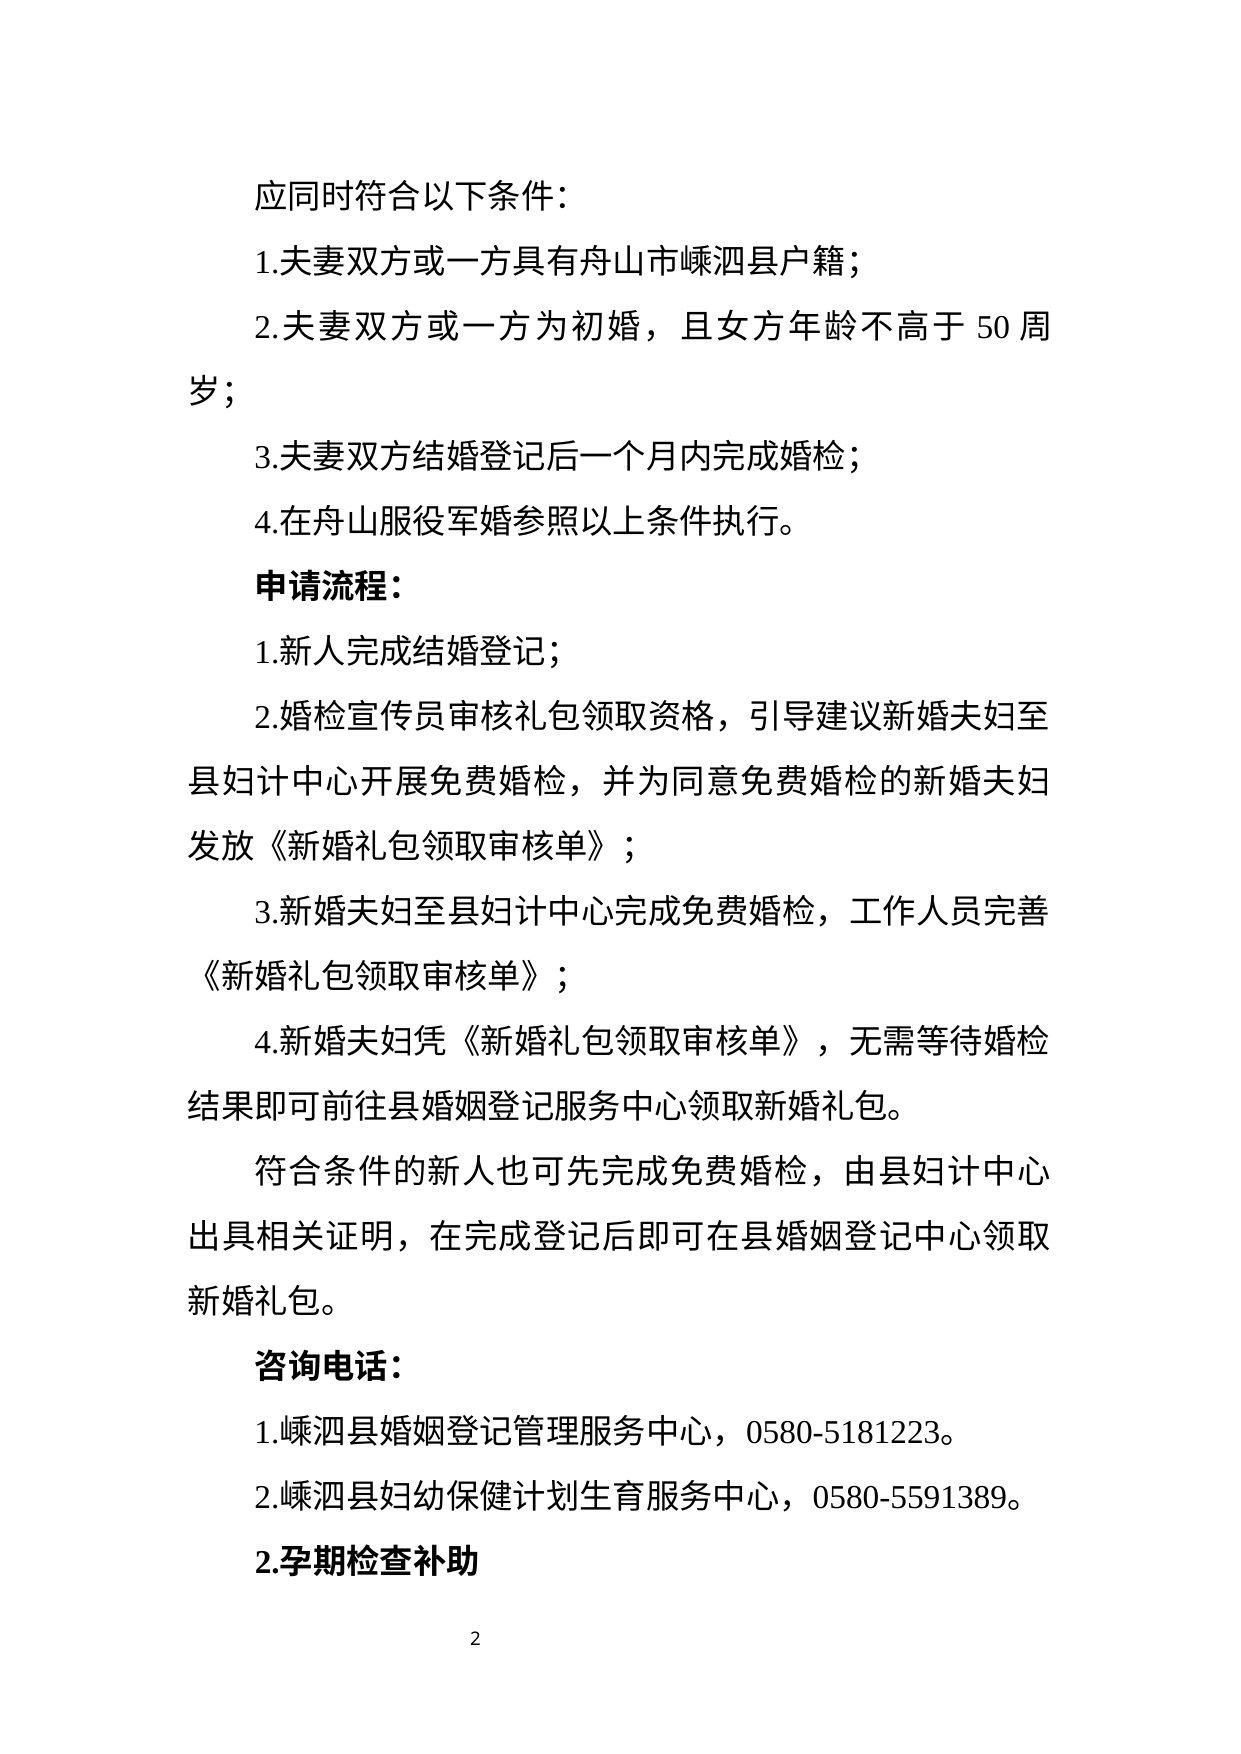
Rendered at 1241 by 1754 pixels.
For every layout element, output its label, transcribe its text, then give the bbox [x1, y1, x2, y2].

text 符合条件的新人也可先完成免费婚检，由县妇计中心出具相关证明，在完成登记后即可在县婚姻登记中心领取新婚礼包。 [187, 1137, 1053, 1332]
text 应同时符合以下条件： [187, 162, 1053, 227]
text 4.在舟山服役军婚参照以上条件执行。 [187, 487, 1053, 552]
text 1.新人完成结婚登记； [187, 617, 1053, 682]
text 2.婚检宣传员审核礼包领取资格，引导建议新婚夫妇至县妇计中心开展免费婚检，并为同意免费婚检的新婚夫妇发放《新婚礼包领取审核单》； [187, 682, 1053, 877]
text 2.嵊泗县妇幼保健计划生育服务中心，0580-5591389。 [187, 1462, 1053, 1527]
text 3.新婚夫妇至县妇计中心完成免费婚检，工作人员完善《新婚礼包领取审核单》； [187, 877, 1053, 1007]
text 1.夫妻双方或一方具有舟山市嵊泗县户籍； [187, 227, 1053, 292]
text 4.新婚夫妇凭《新婚礼包领取审核单》，无需等待婚检结果即可前往县婚姻登记服务中心领取新婚礼包。 [187, 1007, 1053, 1137]
text 咨询电话： [187, 1332, 1053, 1397]
text 3.夫妻双方结婚登记后一个月内完成婚检； [187, 422, 1053, 487]
list 2.孕期检查补助 [187, 1527, 1053, 1592]
text 申请流程： [187, 552, 1053, 617]
text 2.夫妻双方或一方为初婚，且女方年龄不高于50周岁； [187, 292, 1053, 422]
text 1.嵊泗县婚姻登记管理服务中心，0580-5181223。 [187, 1397, 1053, 1462]
